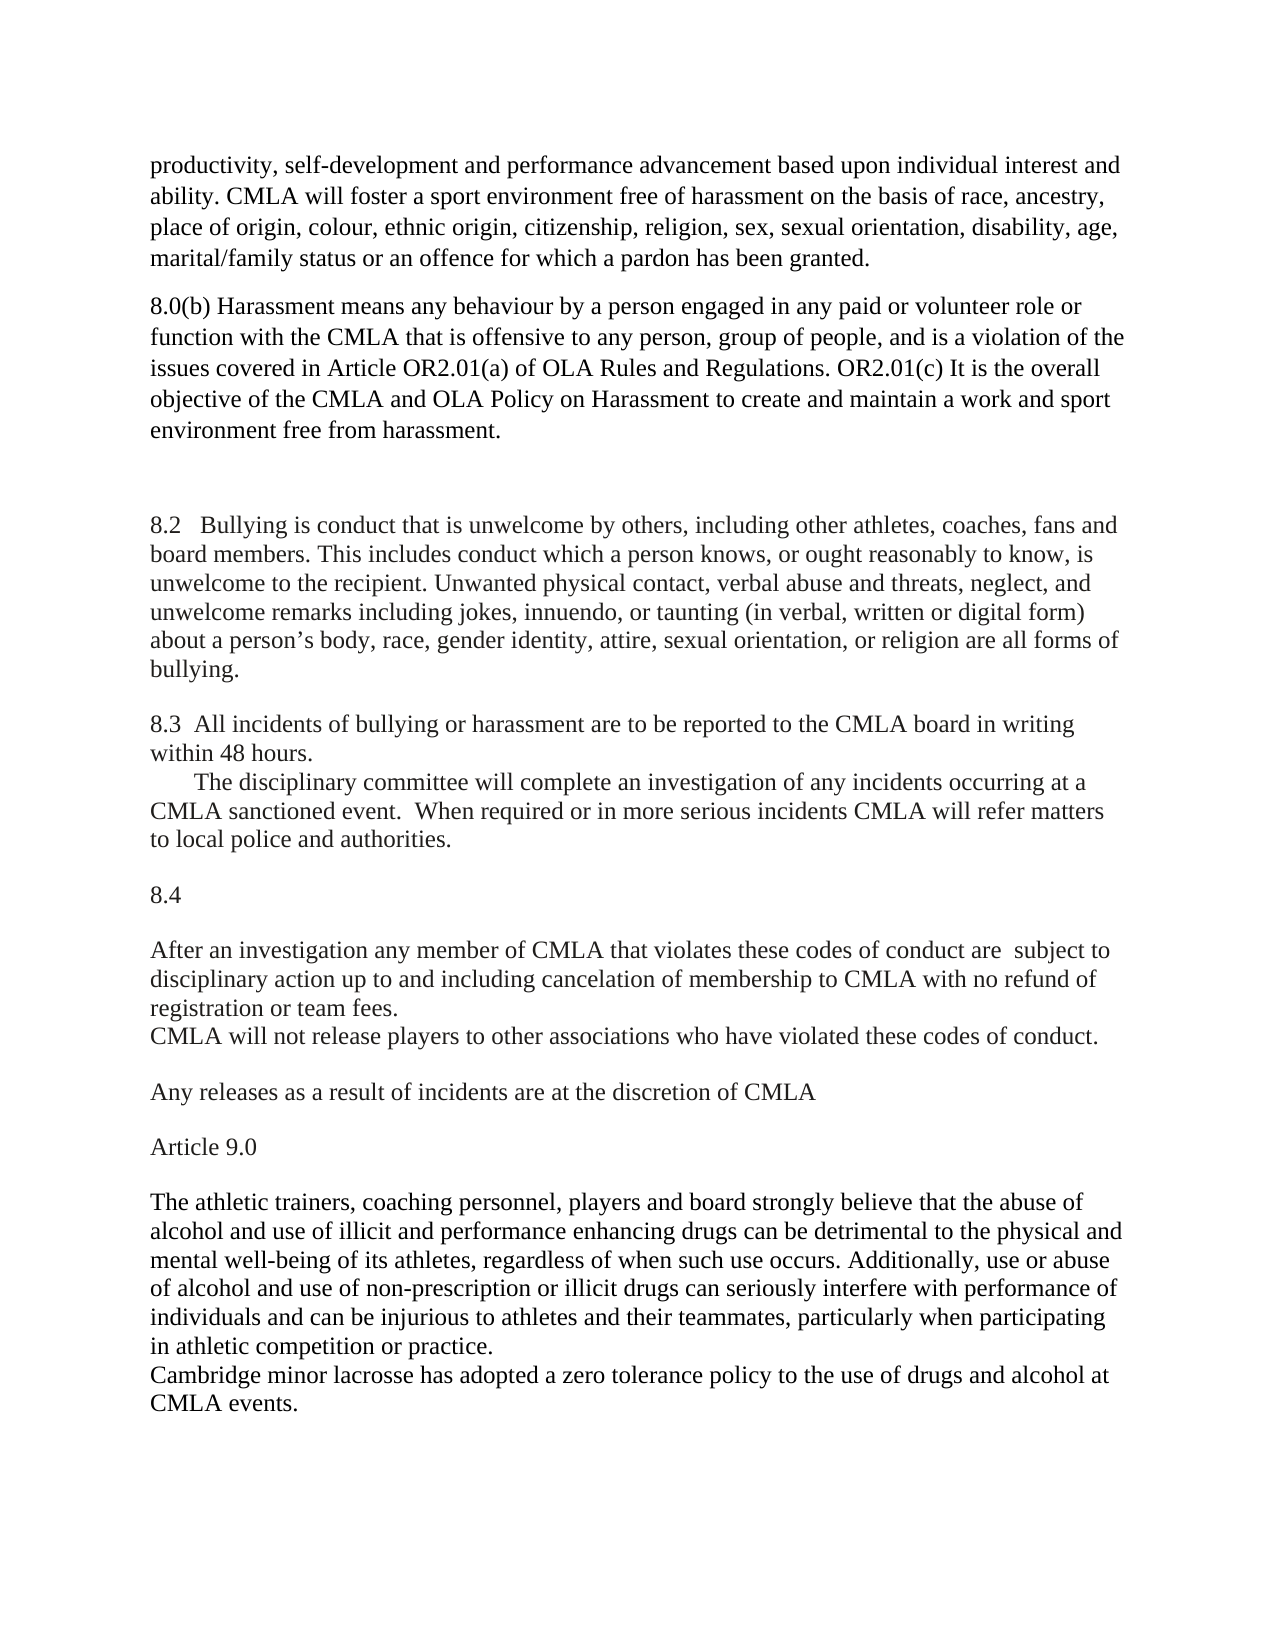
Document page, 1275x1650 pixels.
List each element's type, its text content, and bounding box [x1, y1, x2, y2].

text 8.4 [150, 880, 1125, 908]
text After an investigation any member of CMLA that violates these codes of conduct are subject to disciplinary action up to and including cancelation of membership to CMLA with no refund of registration or team fees. CMLA will not release players to other associations who have violated these codes of conduct. [150, 935, 1125, 1050]
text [150, 150, 1125, 272]
text Any releases as a result of incidents are at the discretion of CMLA [150, 1077, 1125, 1105]
text Article 9.0 [150, 1132, 1125, 1161]
text 8.0(b) Harassment means any behaviour by a person engaged in any paid or volunteer role or function with the CMLA that is offensive to any person, group of people, and is a violation of the issues covered in Article OR2.01(a) of OLA Rules and Regulations. OR2.01(c) It is the overall objective of the CMLA and OLA Policy on Harassment to create and maintain a work and sport environment free from harassment. [150, 291, 1125, 444]
text 8.2 Bullying is conduct that is unwelcome by others, including other athletes, coaches, fans and board members. This includes conduct which a person knows, or ought reasonably to know, is unwelcome to the recipient. Unwanted physical contact, verbal abuse and threats, neglect, and unwelcome remarks including jokes, innuendo, or taunting (in verbal, written or digital form) about a person’s body, race, gender identity, attire, sexual orientation, or religion are all forms of bullying. [150, 510, 1125, 683]
text The athletic trainers, coaching personnel, players and board strongly believe that the abuse of alcohol and use of illicit and performance enhancing drugs can be detrimental to the physical and mental well-being of its athletes, regardless of when such use occurs. Additionally, use or abuse of alcohol and use of non-prescription or illicit drugs can seriously interfere with performance of individuals and can be injurious to athletes and their teammates, particularly when participating in athletic competition or practice. Cambridge minor lacrosse has adopted a zero tolerance policy to the use of drugs and alcohol at CMLA events. [150, 1187, 1125, 1417]
text 8.3 All incidents of bullying or harassment are to be reported to the CMLA board in writing within 48 hours. The disciplinary committee will complete an investigation of any incidents occurring at a CMLA sanctioned event. When required or in more serious incidents CMLA will refer matters to local police and authorities. [150, 709, 1125, 853]
